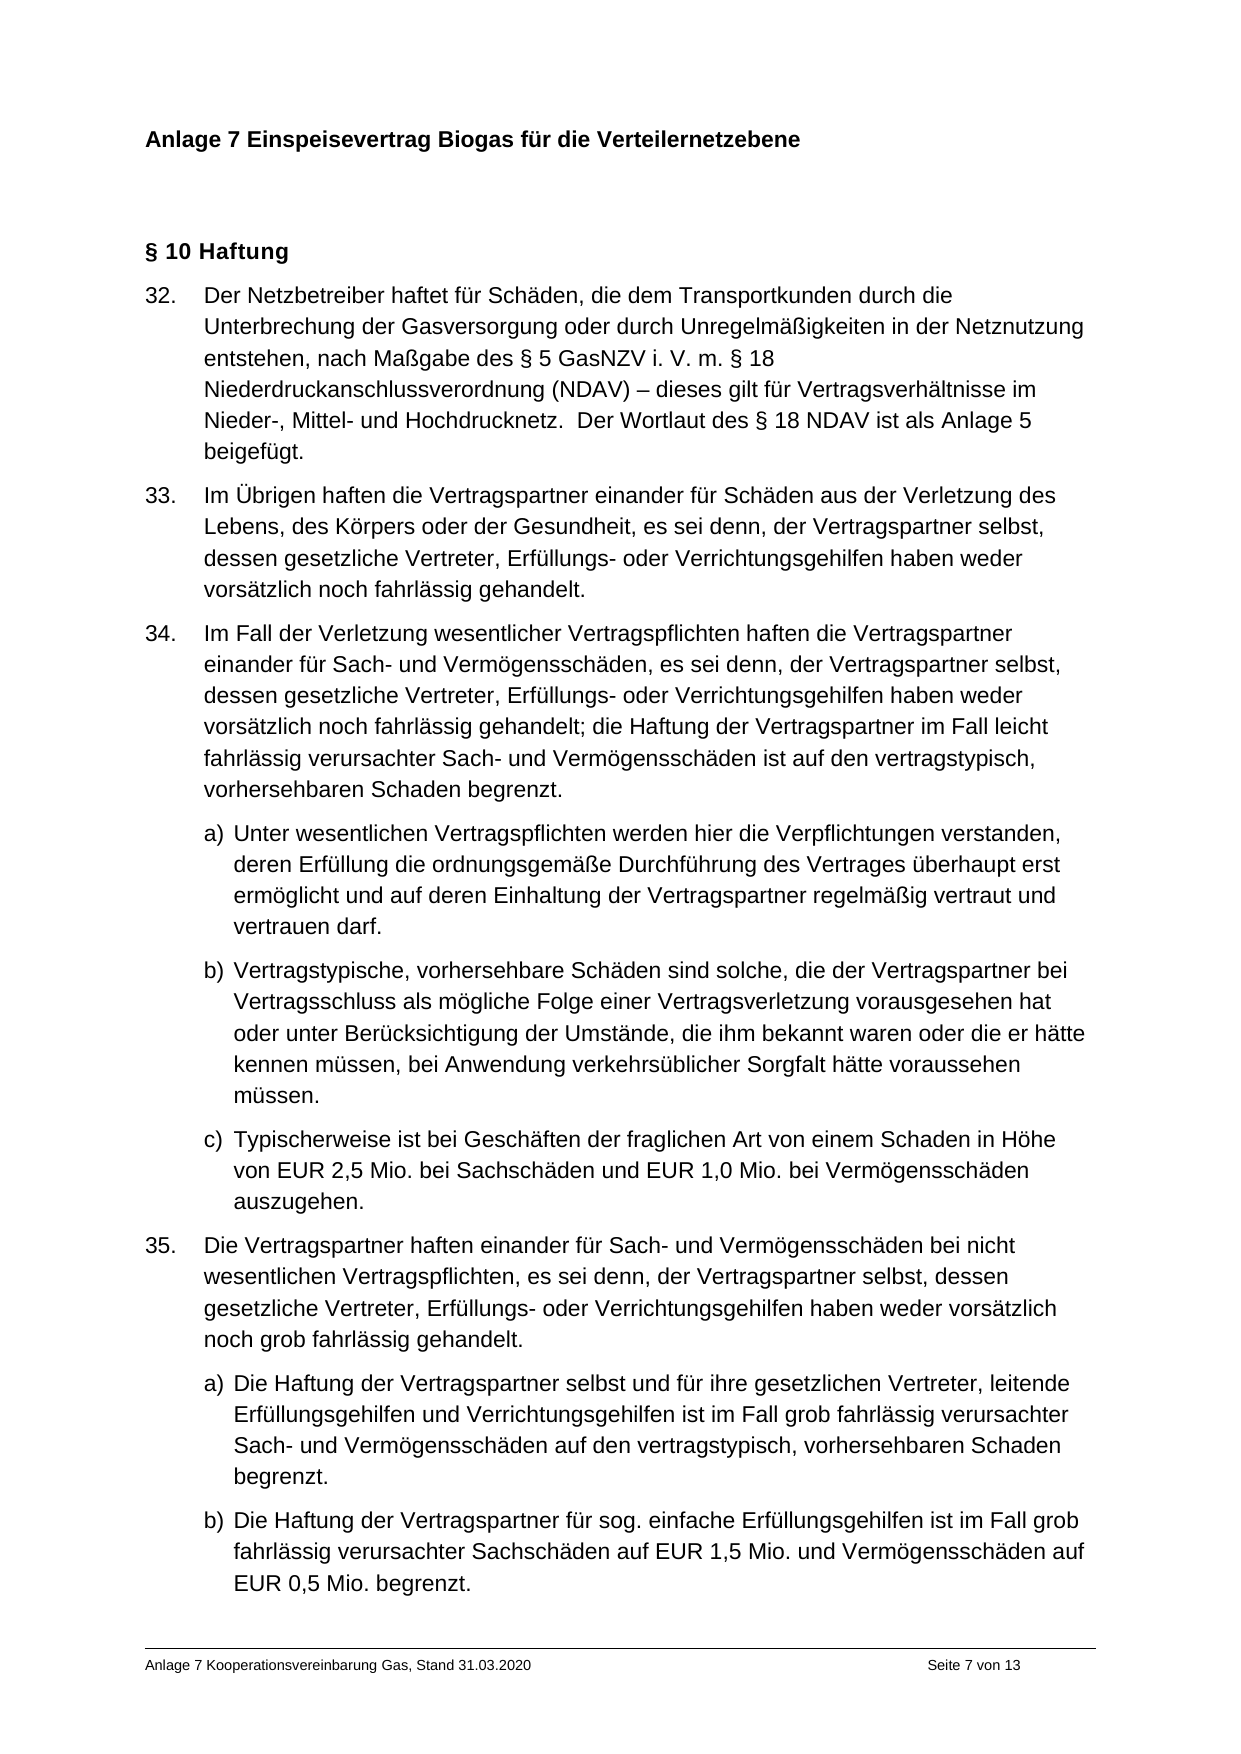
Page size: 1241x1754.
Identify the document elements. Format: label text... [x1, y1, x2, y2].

subtitle § 10 Haftung [145, 233, 1096, 264]
list Die Haftung der Vertragspartner selbst und für ihre gesetzlichen Vertreter, leitende Erfüllungsgehilfen und Verrichtungsgehilfen ist im Fall grob fahrlässig verursachter Sach- und Vermögensschäden auf den vertragstypisch, vorhersehbaren Schaden begrenzt. [204, 1364, 1096, 1489]
list Typischerweise ist bei Geschäften der fraglichen Art von einem Schaden in Höhe von EUR 2,5 Mio. bei Sachschäden und EUR 1,0 Mio. bei Vermögensschäden auszugehen. [204, 1121, 1096, 1214]
list Im Fall der Verletzung wesentlicher Vertragspflichten haften die Vertragspartner einander für Sach- und Vermögensschäden, es sei denn, der Vertragspartner selbst, dessen gesetzliche Vertreter, Erfüllungs- oder Verrichtungsgehilfen haben weder vorsätzlich noch fahrlässig gehandelt; die Haftung der Vertragspartner im Fall leicht fahrlässig verursachter Sach- und Vermögensschäden ist auf den vertragstypisch, vorhersehbaren Schaden begrenzt. [145, 614, 1096, 802]
list Im Übrigen haften die Vertragspartner einander für Schäden aus der Verletzung des Lebens, des Körpers oder der Gesundheit, es sei denn, der Vertragspartner selbst, dessen gesetzliche Vertreter, Erfüllungs- oder Verrichtungsgehilfen haben weder vorsätzlich noch fahrlässig gehandelt. [145, 477, 1096, 602]
list Die Haftung der Vertragspartner für sog. einfache Erfüllungsgehilfen ist im Fall grob fahrlässig verursachter Sachschäden auf EUR 1,5 Mio. und Vermögensschäden auf EUR 0,5 Mio. begrenzt. [204, 1502, 1096, 1596]
list Die Vertragspartner haften einander für Sach- und Vermögensschäden bei nicht wesentlichen Vertragspflichten, es sei denn, der Vertragspartner selbst, dessen gesetzliche Vertreter, Erfüllungs- oder Verrichtungsgehilfen haben weder vorsätzlich noch grob fahrlässig gehandelt. [145, 1227, 1096, 1352]
list Vertragstypische, vorhersehbare Schäden sind solche, die der Vertragspartner bei Vertragsschluss als mögliche Folge einer Vertragsverletzung vorausgesehen hat oder unter Berücksichtigung der Umstände, die ihm bekannt waren oder die er hätte kennen müssen, bei Anwendung verkehrsüblicher Sorgfalt hätte voraussehen müssen. [204, 952, 1096, 1108]
list Unter wesentlichen Vertragspflichten werden hier die Verpflichtungen verstanden, deren Erfüllung die ordnungsgemäße Durchführung des Vertrages überhaupt erst ermöglicht und auf deren Einhaltung der Vertragspartner regelmäßig vertraut und vertrauen darf. [204, 814, 1096, 939]
list Der Netzbetreiber haftet für Schäden, die dem Transportkunden durch die Unterbrechung der Gasversorgung oder durch Unregelmäßigkeiten in der Netznutzung entstehen, nach Maßgabe des § 5 GasNZV i. V. m. § 18 Niederdruckanschlussverordnung (NDAV) – dieses gilt für Vertragsverhältnisse im Nieder-, Mittel- und Hochdrucknetz. Der Wortlaut des § 18 NDAV ist als Anlage 5 beigefügt. [145, 277, 1096, 464]
